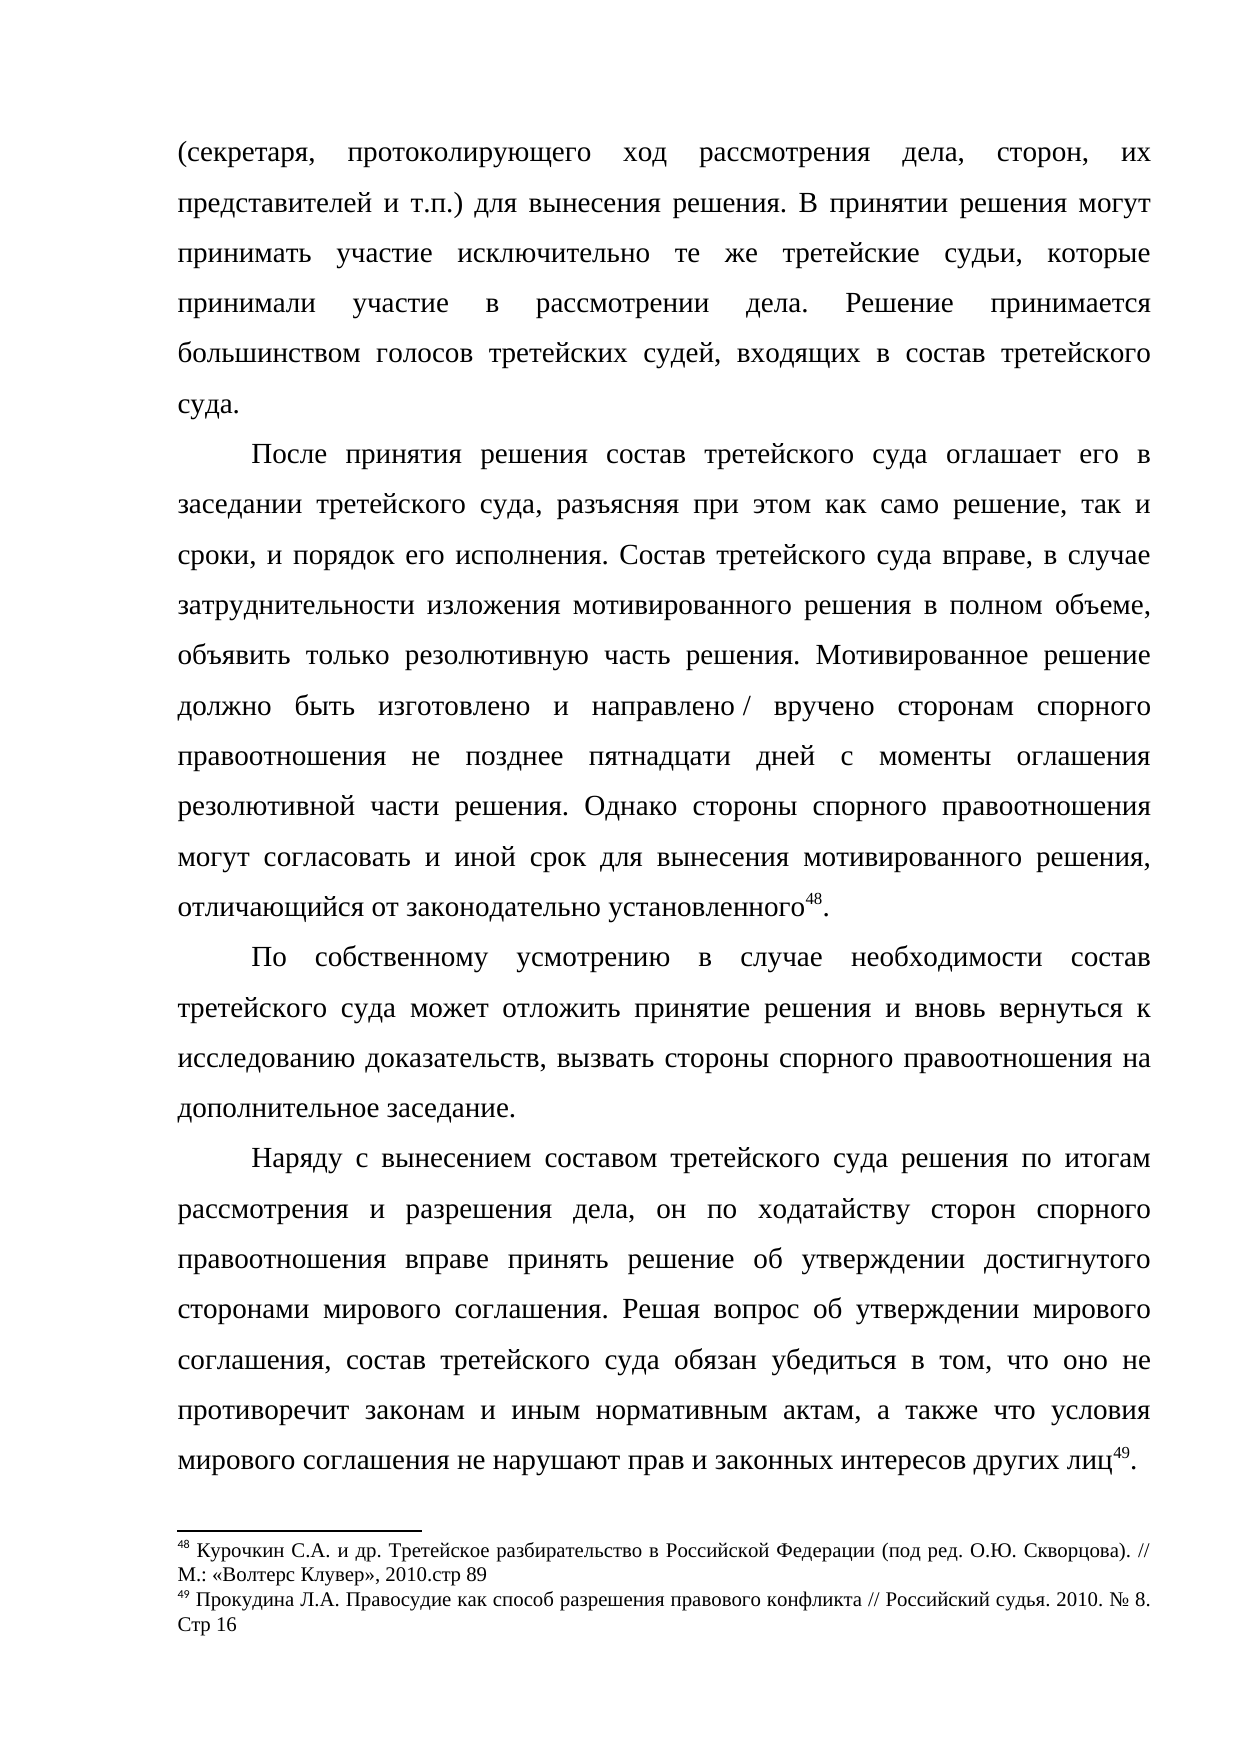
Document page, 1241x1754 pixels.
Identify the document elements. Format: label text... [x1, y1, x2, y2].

text По собственному усмотрению в случае необходимости состав третейского суда может отложить принятие решения и вновь вернуться к исследованию доказательств, вызвать стороны спорного правоотношения на дополнительное заседание. [177, 939, 1152, 1124]
text Наряду с вынесением составом третейского суда решения по итогам рассмотрения и разрешения дела, он по ходатайству сторон спорного правоотношения вправе принять решение об утверждении достигнутого сторонами мирового соглашения. Решая вопрос об утверждении мирового соглашения, состав третейского суда обязан убедиться в том, что оно не противоречит законам и иным нормативным актам, а также что условия мирового соглашения не нарушают прав и законных интересов других лиц. [177, 1141, 1152, 1476]
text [177, 134, 1152, 419]
text После принятия решения состав третейского суда оглашает его в заседании третейского суда, разъясняя при этом как само решение, так и сроки, и порядок его исполнения. Состав третейского суда вправе, в случае затруднительности изложения мотивированного решения в полном объеме, объявить только резолютивную часть решения. Мотивированное решение должно быть изготовлено и направлено / вручено сторонам спорного правоотношения не позднее пятнадцати дней с моменты оглашения резолютивной части решения. Однако стороны спорного правоотношения могут согласовать и иной срок для вынесения мотивированного решения, отличающийся от законодательно установленного. [177, 436, 1152, 923]
